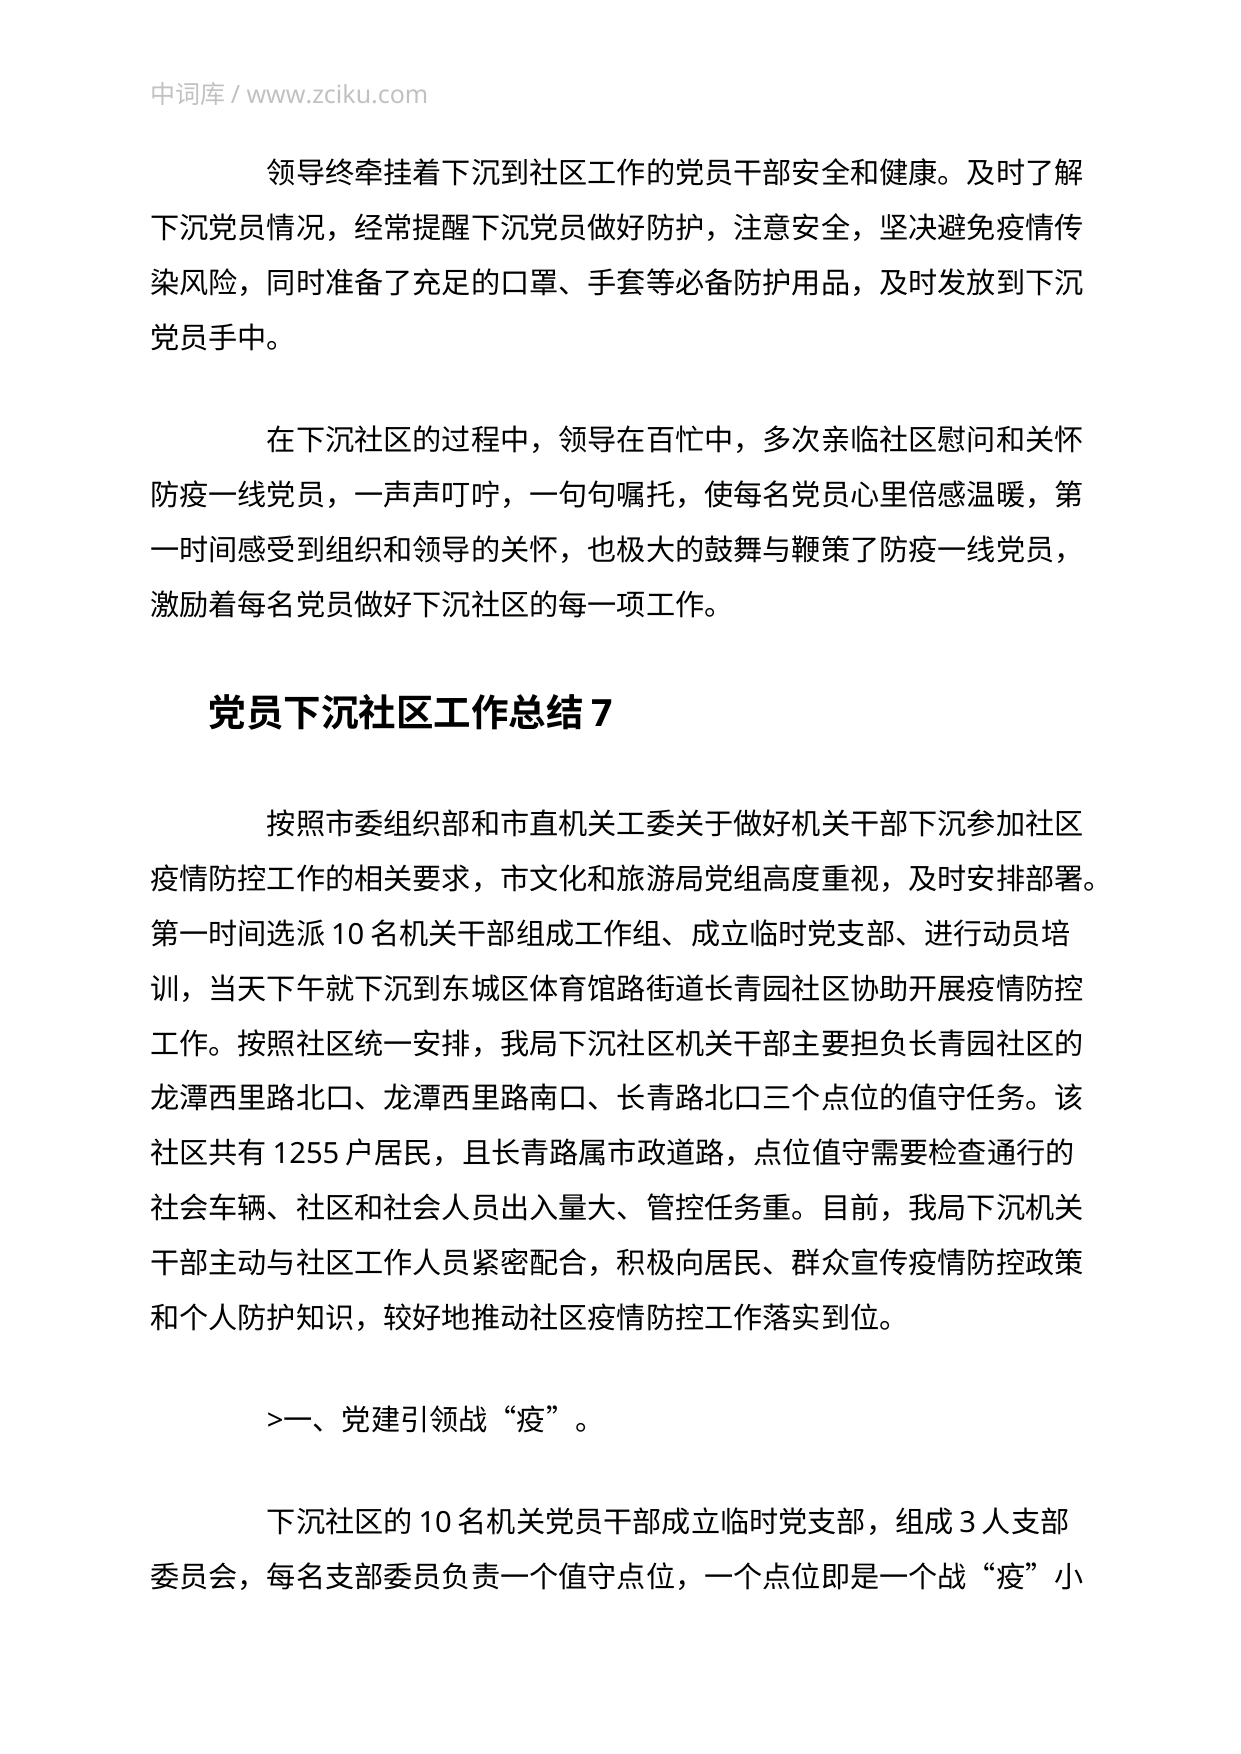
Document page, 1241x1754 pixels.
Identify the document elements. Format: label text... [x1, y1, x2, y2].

text 党员下沉社区工作总结7 [150, 683, 1090, 737]
text >一、党建引领战“疫”。 [150, 1397, 1090, 1439]
text 领导终牵挂着下沉到社区工作的党员干部安全和健康。及时了解下沉党员情况，经常提醒下沉党员做好防护，注意安全，坚决避免疫情传染风险，同时准备了充足的口罩、手套等必备防护用品，及时发放到下沉党员手中。 [150, 150, 1090, 357]
text 在下沉社区的过程中，领导在百忙中，多次亲临社区慰问和关怀防疫一线党员，一声声叮咛，一句句嘱托，使每名党员心里倍感温暖，第一时间感受到组织和领导的关怀，也极大的鼓舞与鞭策了防疫一线党员，激励着每名党员做好下沉社区的每一项工作。 [150, 416, 1090, 623]
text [150, 1498, 1090, 1596]
text 按照市委组织部和市直机关工委关于做好机关干部下沉参加社区疫情防控工作的相关要求，市文化和旅游局党组高度重视，及时安排部署。第一时间选派10名机关干部组成工作组、成立临时党支部、进行动员培训，当天下午就下沉到东城区体育馆路街道长青园社区协助开展疫情防控工作。按照社区统一安排，我局下沉社区机关干部主要担负长青园社区的龙潭西里路北口、龙潭西里路南口、长青路北口三个点位的值守任务。该社区共有1255户居民，且长青路属市政道路，点位值守需要检查通行的社会车辆、社区和社会人员出入量大、管控任务重。目前，我局下沉机关干部主动与社区工作人员紧密配合，积极向居民、群众宣传疫情防控政策和个人防护知识，较好地推动社区疫情防控工作落实到位。 [150, 801, 1090, 1337]
